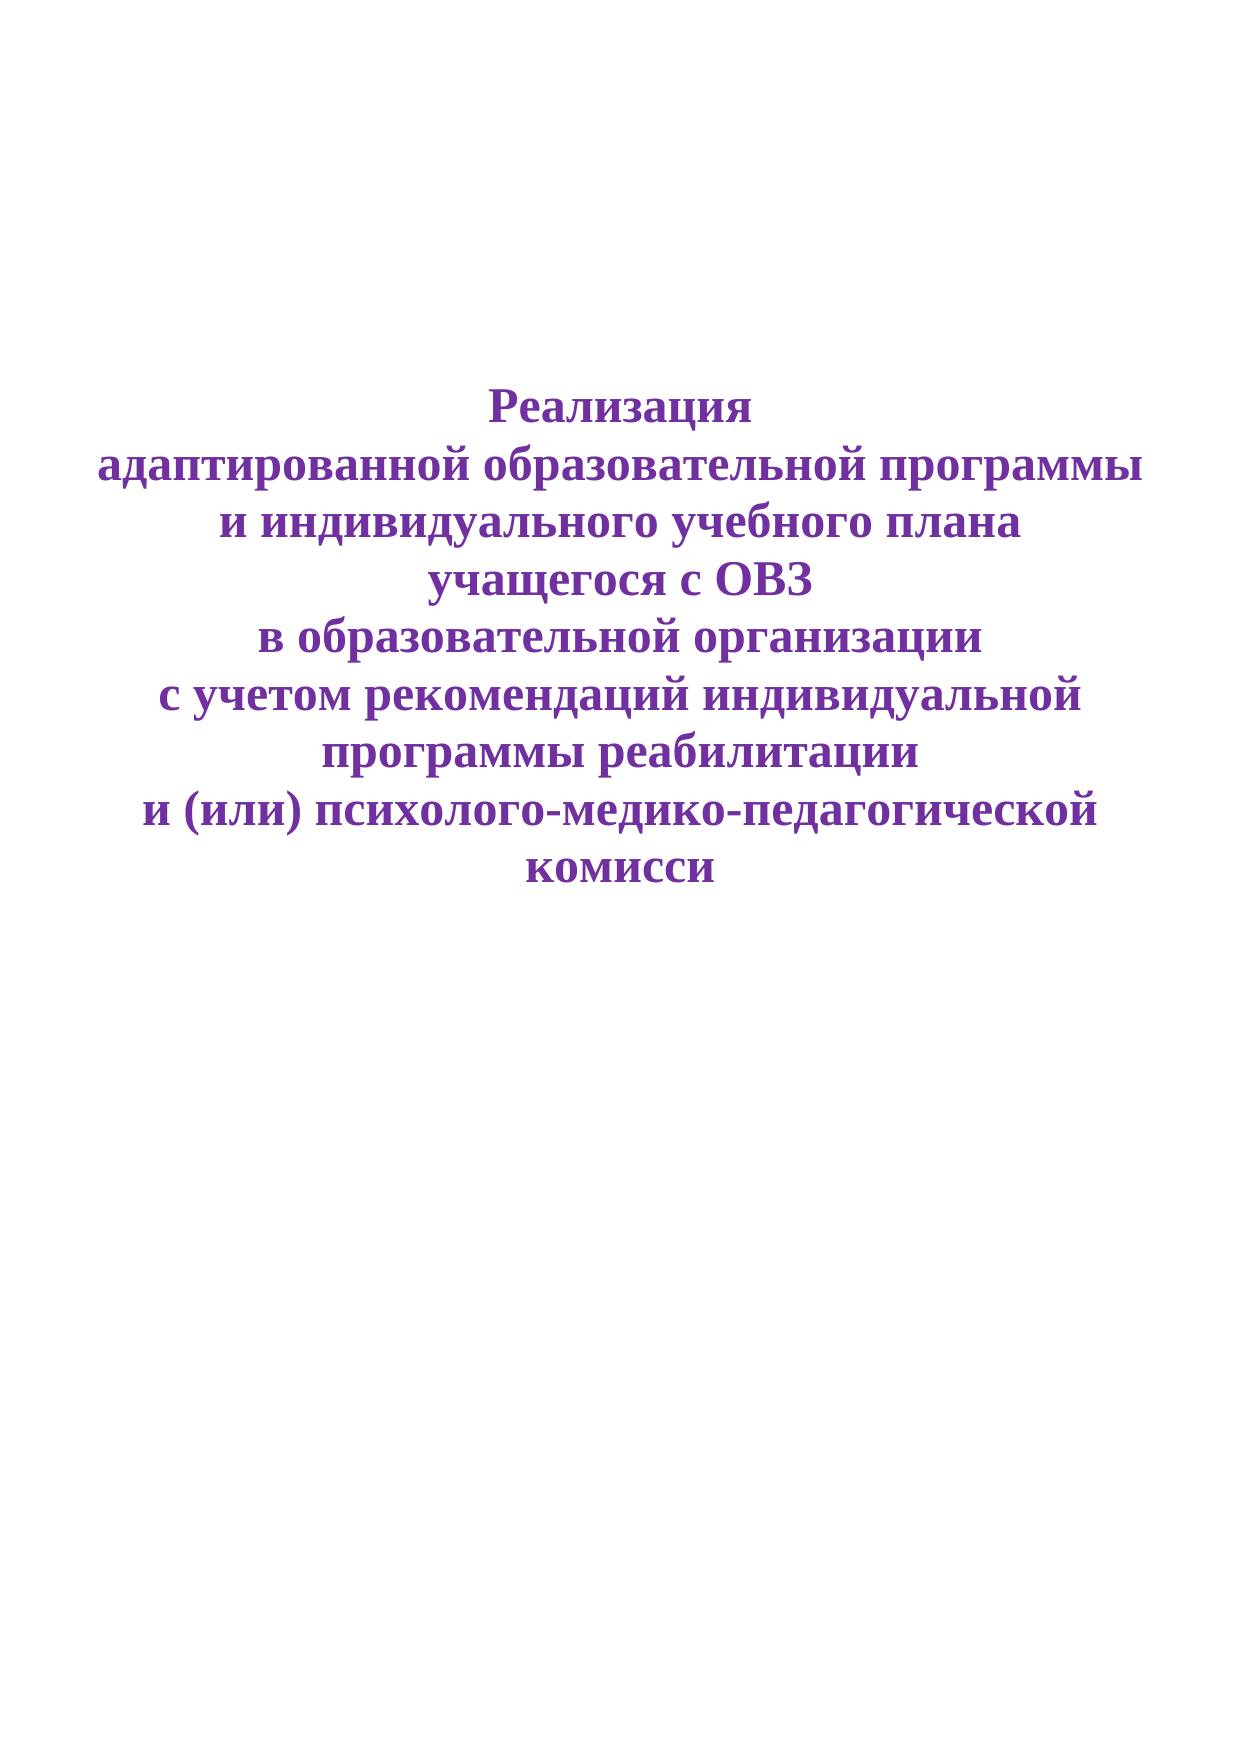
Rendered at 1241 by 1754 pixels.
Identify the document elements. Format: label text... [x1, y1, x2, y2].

text учащегося с ОВЗ [89, 549, 1152, 606]
text с учетом рекомендаций индивидуальной программы реабилитации [89, 664, 1152, 779]
text Реализация [89, 376, 1152, 434]
text и (или) психолого-медико-педагогической комисси [89, 779, 1152, 894]
text в образовательной организации [89, 606, 1152, 664]
text адаптированной образовательной программы и индивидуального учебного плана [89, 434, 1152, 549]
